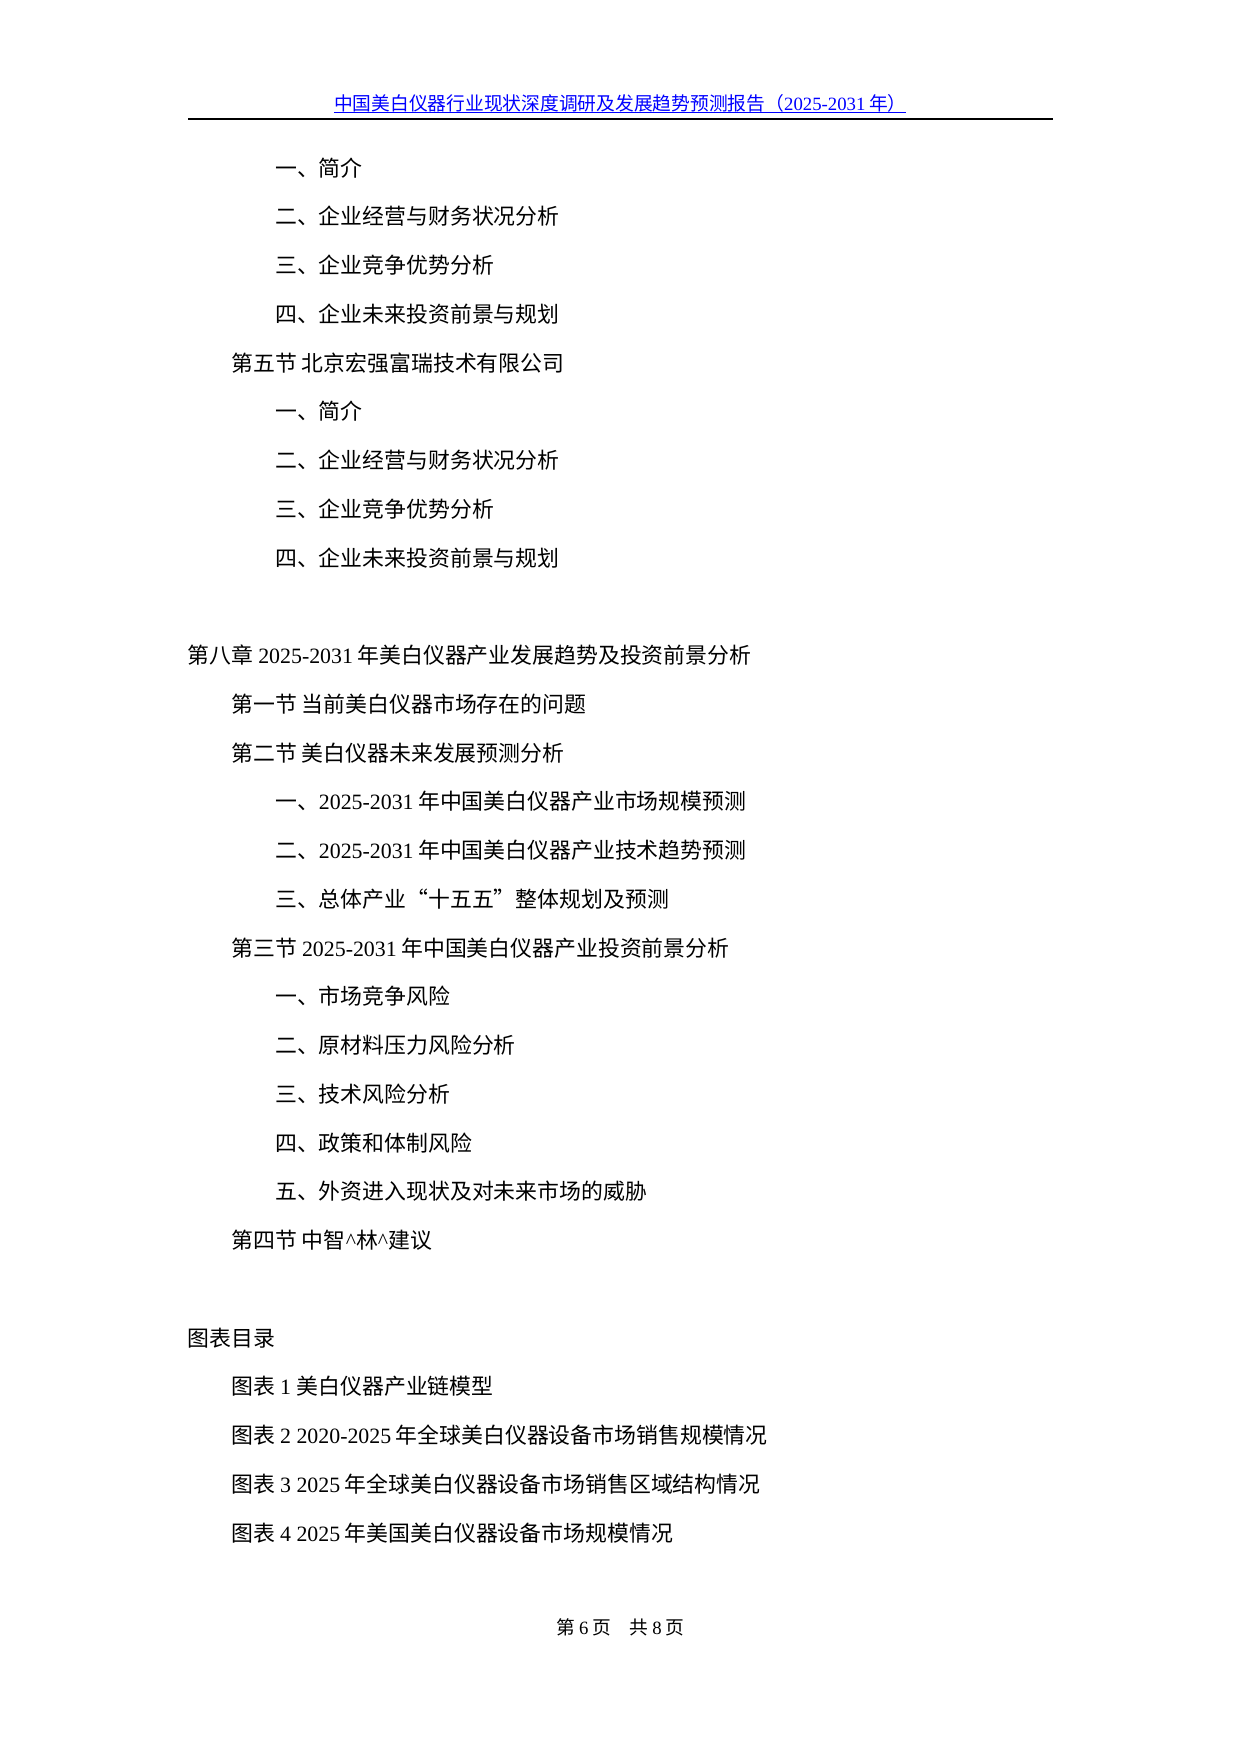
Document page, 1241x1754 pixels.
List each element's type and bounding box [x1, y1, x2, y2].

text [187, 150, 1053, 1548]
